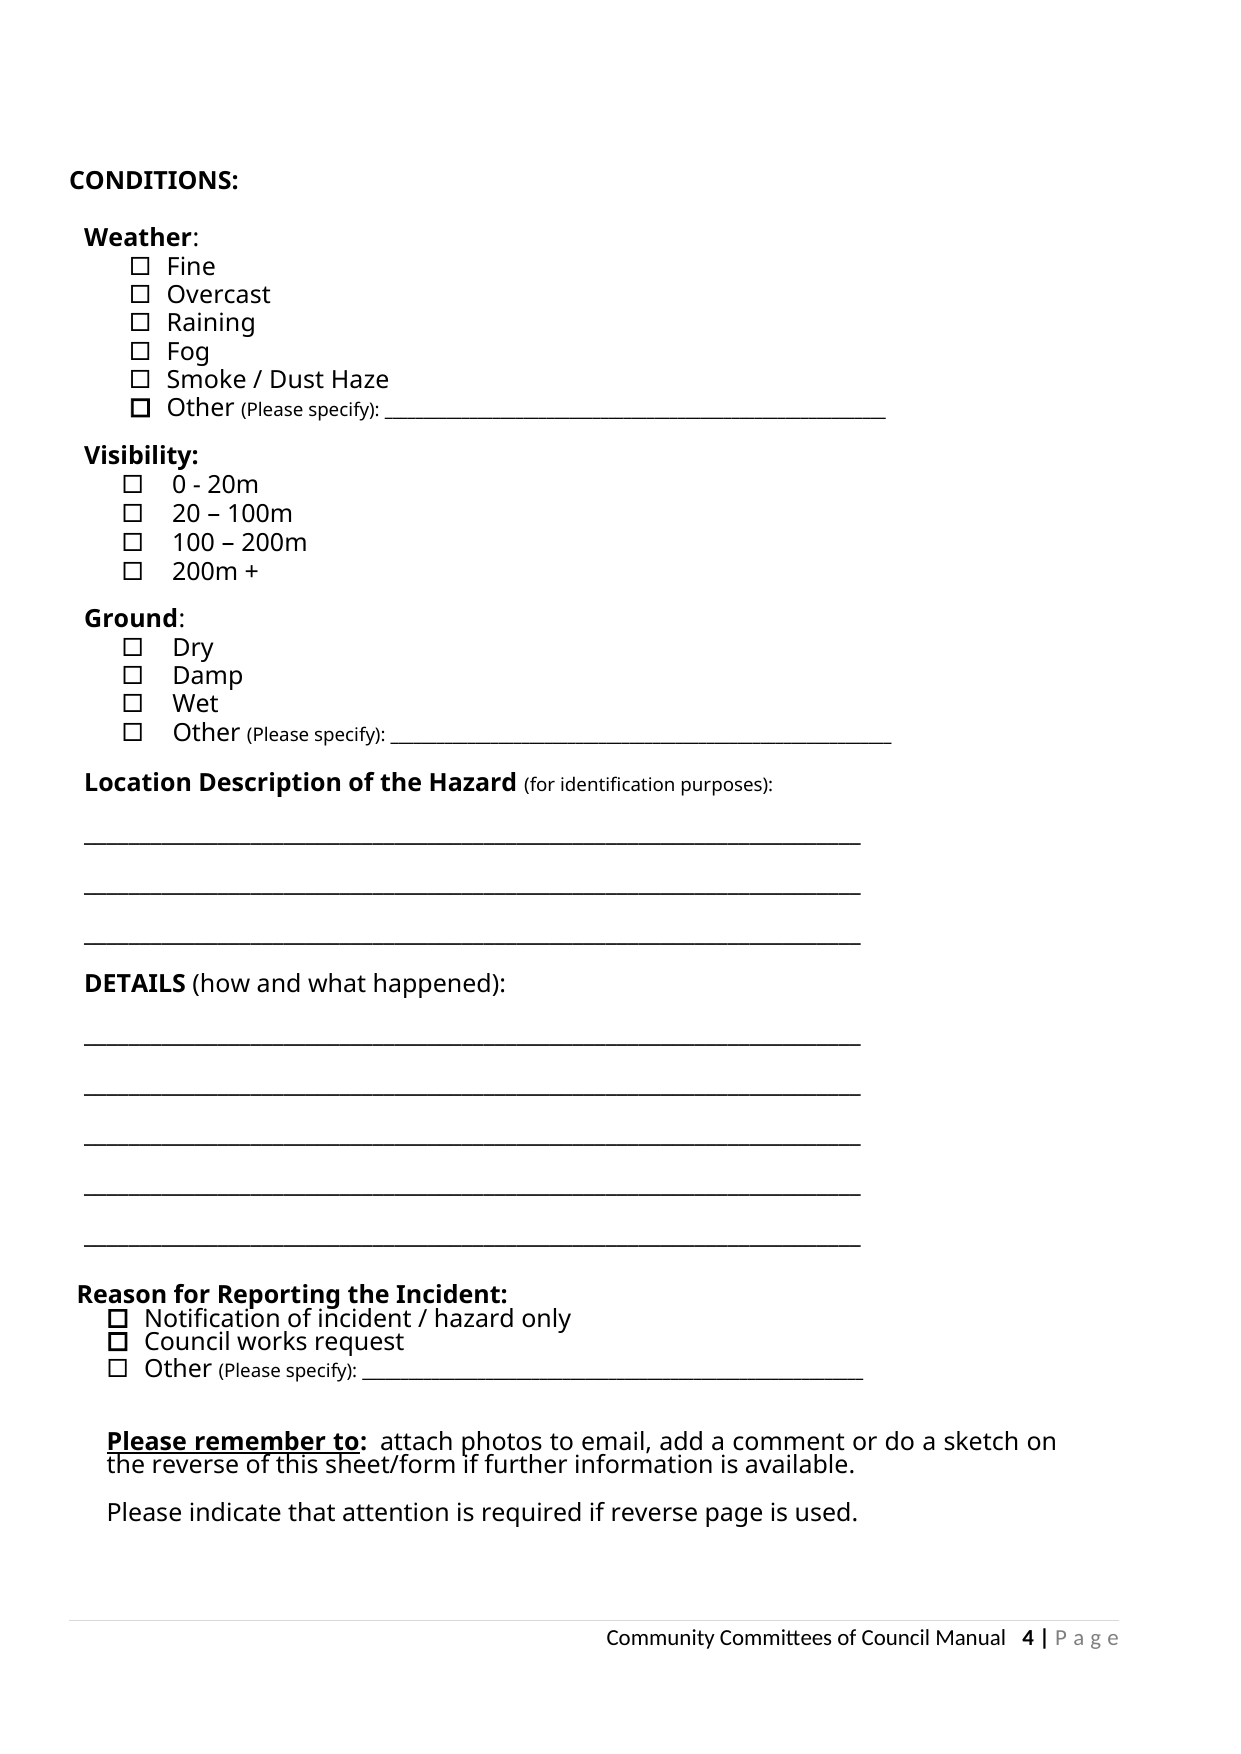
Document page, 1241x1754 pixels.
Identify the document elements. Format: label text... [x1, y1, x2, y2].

text CONDITIONS: [69, 167, 1119, 195]
list 0 - 20m [121, 470, 1119, 499]
text ______________________________________________________________________ [84, 919, 1119, 947]
list Council works request [106, 1332, 1059, 1355]
list Overcast [129, 281, 1119, 309]
list Fog [129, 337, 1119, 366]
list Other (Please specify): _________________________________________________________________ [106, 1355, 1119, 1383]
list Fine [129, 252, 1119, 281]
text Reason for Reporting the Incident: [76, 1281, 1119, 1309]
text ______________________________________________________________________ [84, 1120, 1119, 1148]
list Other (Please specify): _________________________________________________________________ [129, 394, 1119, 422]
text Visibility: [84, 442, 1119, 470]
text ______________________________________________________________________ [84, 818, 1119, 847]
text ______________________________________________________________________ [84, 1220, 1119, 1249]
list Other (Please specify): _________________________________________________________________ [121, 718, 1119, 747]
list 20 – 100m [121, 499, 1119, 528]
list Smoke / Dust Haze [129, 366, 1119, 394]
text ______________________________________________________________________ [84, 1019, 1119, 1048]
text Ground: [84, 605, 1119, 633]
list 100 – 200m [121, 528, 1119, 557]
text ______________________________________________________________________ [84, 1170, 1119, 1198]
text ______________________________________________________________________ [84, 869, 1119, 897]
text Please indicate that attention is required if reverse page is used. [106, 1503, 1059, 1526]
list 200m + [121, 557, 1119, 586]
list Wet [121, 690, 1119, 718]
list Raining [129, 309, 1119, 337]
list Damp [121, 662, 1119, 690]
list Dry [121, 633, 1119, 662]
text DETAILS (how and what happened): [84, 969, 1119, 998]
text Location Description of the Hazard (for identification purposes): [84, 768, 1119, 797]
text Please remember to: attach photos to email, add a comment or do a sketch on the reverse of this sheet/form if further information is available. [106, 1432, 1059, 1478]
text Weather: [84, 224, 1119, 252]
text ______________________________________________________________________ [84, 1069, 1119, 1098]
list Notification of incident / hazard only [106, 1309, 1059, 1332]
